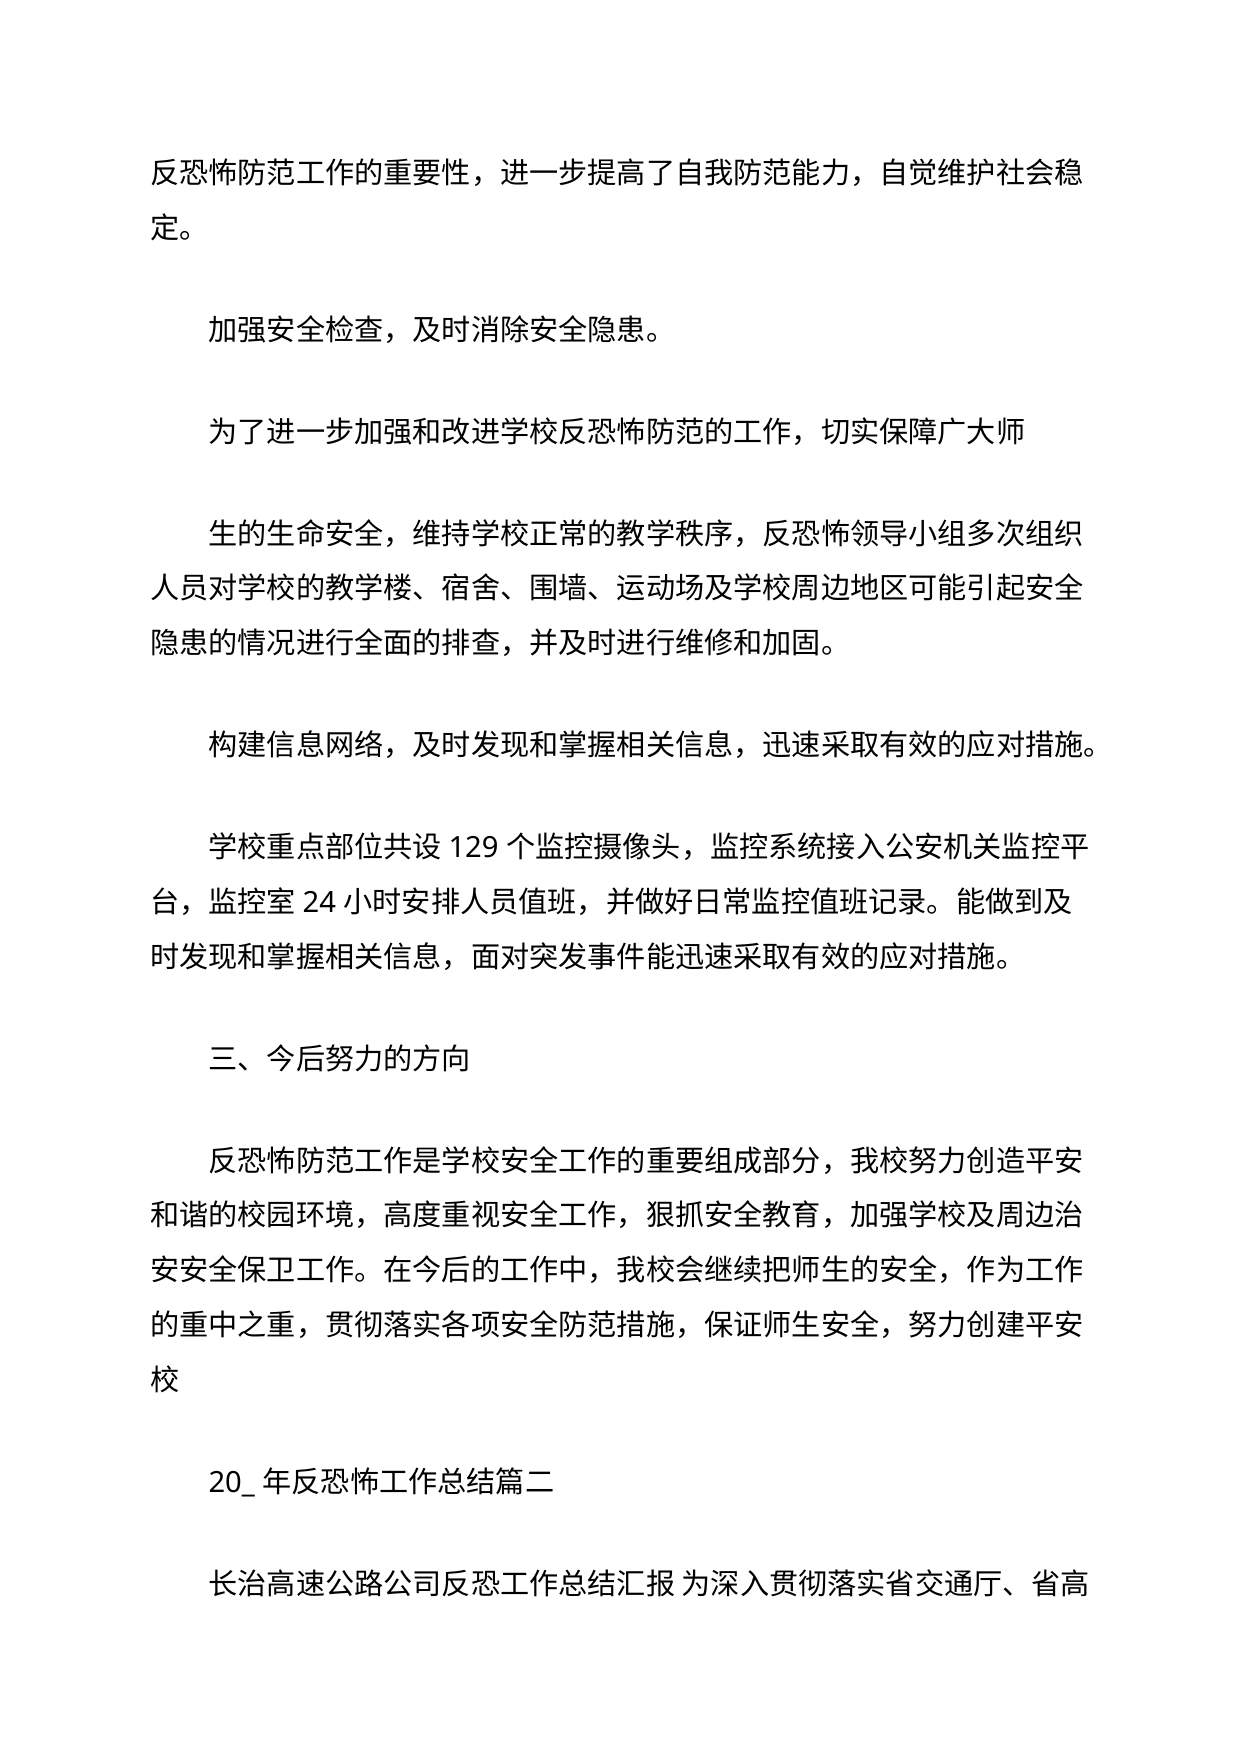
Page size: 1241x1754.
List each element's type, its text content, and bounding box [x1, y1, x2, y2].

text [150, 150, 1090, 247]
text 构建信息网络，及时发现和掌握相关信息，迅速采取有效的应对措施。 [150, 722, 1090, 764]
text 加强安全检查，及时消除安全隐患。 [150, 307, 1090, 349]
text 20_ 年反恐怖工作总结篇二 [150, 1458, 1090, 1501]
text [150, 1560, 1090, 1603]
text 为了进一步加强和改进学校反恐怖防范的工作，切实保障广大师 [150, 408, 1090, 451]
text 三、今后努力的方向 [150, 1035, 1090, 1078]
text 学校重点部位共设 129 个监控摄像头，监控系统接入公安机关监控平台，监控室 24 小时安排人员值班，并做好日常监控值班记录。能做到及时发现和掌握相关信息，面对突发事件能迅速采取有效的应对措施。 [150, 823, 1090, 976]
text 反恐怖防范工作是学校安全工作的重要组成部分，我校努力创造平安和谐的校园环境，高度重视安全工作，狠抓安全教育，加强学校及周边治安安全保卫工作。在今后的工作中，我校会继续把师生的安全，作为工作的重中之重，贯彻落实各项安全防范措施，保证师生安全，努力创建平安校 [150, 1137, 1090, 1399]
text 生的生命安全，维持学校正常的教学秩序，反恐怖领导小组多次组织人员对学校的教学楼、宿舍、围墙、运动场及学校周边地区可能引起安全隐患的情况进行全面的排查，并及时进行维修和加固。 [150, 510, 1090, 662]
